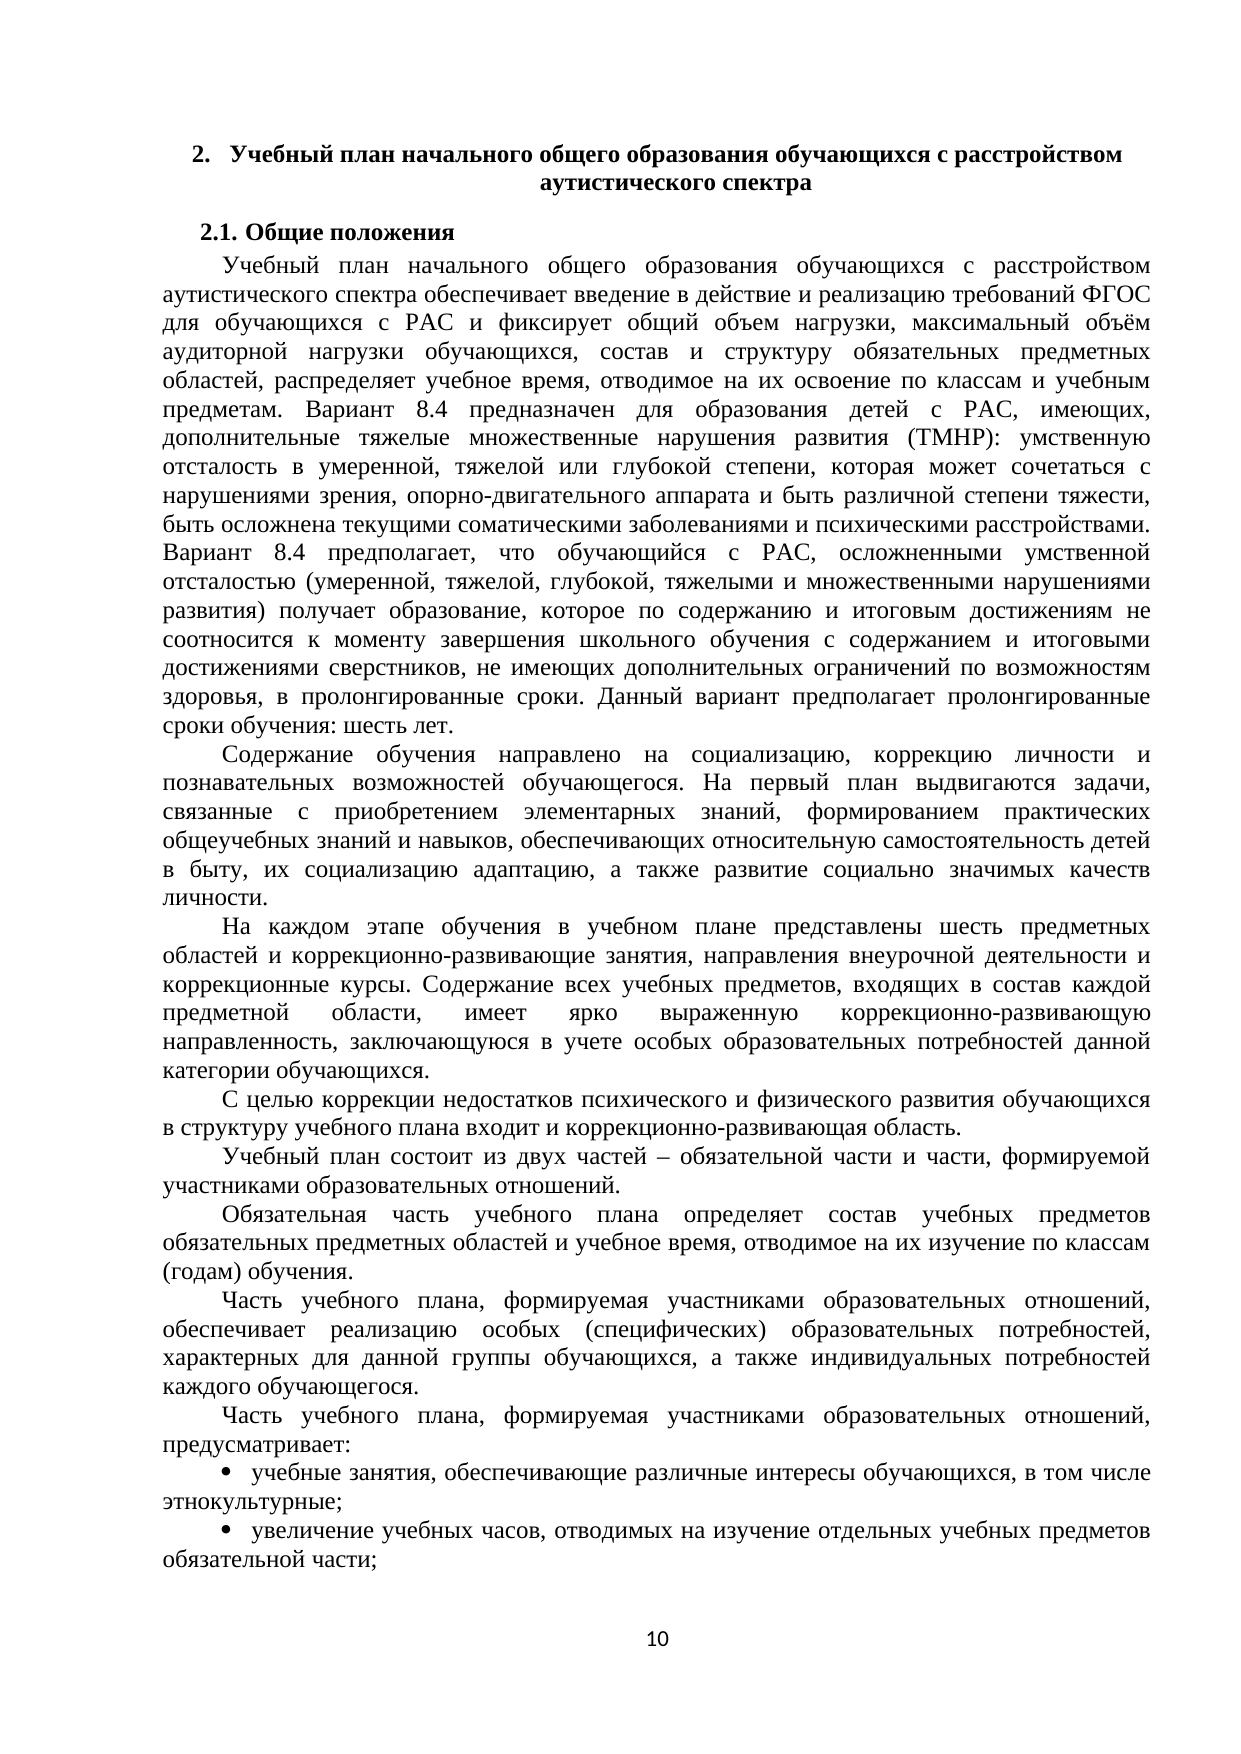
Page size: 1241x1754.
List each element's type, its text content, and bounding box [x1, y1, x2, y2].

text Обязательная часть учебного плана определяет состав учебных предметов обязательных предметных областей и учебное время, отводимое на их изучение по классам (годам) обучения. [162, 1199, 1152, 1285]
text На каждом этапе обучения в учебном плане представлены шесть предметных областей и коррекционно-развивающие занятия, направления внеурочной деятельности и коррекционные курсы. Содержание всех учебных предметов, входящих в состав каждой предметной области, имеет ярко выраженную коррекционно-развивающую направленность, заключающуюся в учете особых образовательных потребностей данной категории обучающихся. [162, 911, 1152, 1084]
list увеличение учебных часов, отводимых на изучение отдельных учебных предметов обязательной части; [162, 1515, 1152, 1572]
text Содержание обучения направлено на социализацию, коррекцию личности и познавательных возможностей обучающегося. На первый план выдвигаются задачи, связанные с приобретением элементарных знаний, формированием практических общеучебных знаний и навыков, обеспечивающих относительную самостоятельность детей в быту, их социализацию адаптацию, а также развитие социально значимых качеств личности. [162, 739, 1152, 911]
list учебные занятия, обеспечивающие различные интересы обучающихся, в том числе этнокультурные; [162, 1457, 1152, 1515]
text С целью коррекции недостатков психического и физического развития обучающихся в структуру учебного плана входит и коррекционно-развивающая область. [162, 1084, 1152, 1141]
subtitle Общие положения [200, 217, 1152, 246]
text Часть учебного плана, формируемая участниками образовательных отношений, предусматривает: [162, 1400, 1152, 1457]
text Часть учебного плана, формируемая участниками образовательных отношений, обеспечивает реализацию особых (специфических) образовательных потребностей, характерных для данной группы обучающихся, а также индивидуальных потребностей каждого обучающегося. [162, 1285, 1152, 1400]
text Учебный план начального общего образования обучающихся с расстройством аутистического спектра обеспечивает введение в действие и реализацию требований ФГОС для обучающихся с РАС и фиксирует общий объем нагрузки, максимальный объём аудиторной нагрузки обучающихся, состав и структуру обязательных предметных областей, распределяет учебное время, отводимое на их освоение по классам и учебным предметам. Вариант 8.4 предназначен для образования детей с РАС, имеющих, дополнительные тяжелые множественные нарушения развития (ТМНР): умственную отсталость в умеренной, тяжелой или глубокой степени, которая может сочетаться с нарушениями зрения, опорно-двигательного аппарата и быть различной степени тяжести, быть осложнена текущими соматическими заболеваниями и психическими расстройствами. Вариант 8.4 предполагает, что обучающийся с РАС, осложненными умственной отсталостью (умеренной, тяжелой, глубокой, тяжелыми и множественными нарушениями развития) получает образование, которое по содержанию и итоговым достижениям не соотносится к моменту завершения школьного обучения с содержанием и итоговыми достижениями сверстников, не имеющих дополнительных ограничений по возможностям здоровья, в пролонгированные сроки. Данный вариант предполагает пролонгированные сроки обучения: шесть лет. [162, 250, 1152, 739]
subtitle Учебный план начального общего образования обучающихся с расстройством аутистического спектра [162, 139, 1152, 196]
text Учебный план состоит из двух частей – обязательной части и части, формируемой участниками образовательных отношений. [162, 1141, 1152, 1199]
